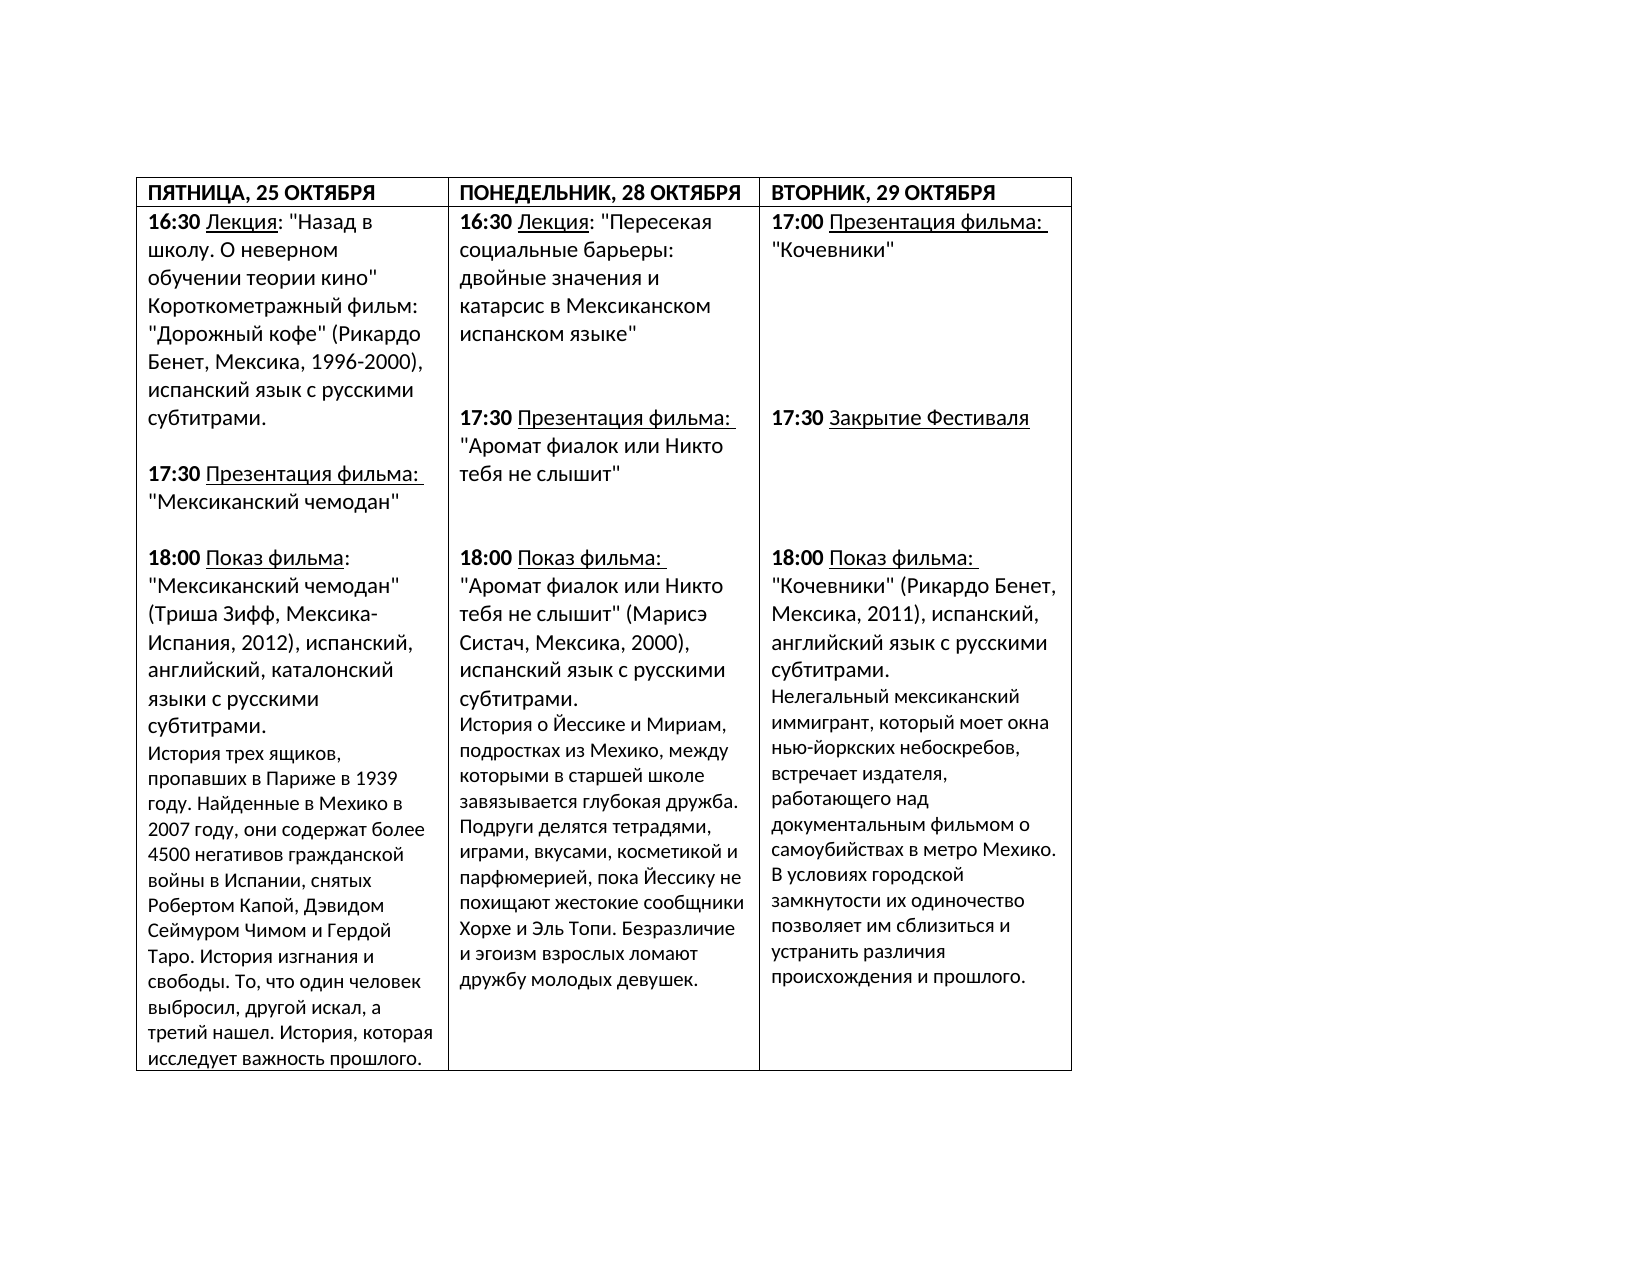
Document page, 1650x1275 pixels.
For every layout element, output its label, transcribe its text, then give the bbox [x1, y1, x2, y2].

table_cell ПОНЕДЕЛЬНИК, 28 ОКТЯБРЯ [449, 178, 759, 206]
table_cell ВТОРНИК, 29 ОКТЯБРЯ [760, 178, 1071, 206]
table_cell 17:00 Презентация фильма: "Кочевники" 17:30 Закрытие Фестиваля 18:00 Показ фильма: "Кочевники" (Рикардо Бенет, Мексика, 2011), испанский, английский язык с русскими субтитрами. Нелегальный мексиканский иммигрант, который моет окна нью-йоркских небоскребов, встречает издателя, работающего над документальным фильмом о самоубийствах в метро Мехико. В условиях городской замкнутости их одиночество позволяет им сблизиться и устранить различия происхождения и прошлого. [760, 207, 1071, 1070]
table_cell 16:30 Лекция: "Назад в школу. О неверном обучении теории кино" Короткометражный фильм: "Дорожный кофе" (Рикардо Бенет, Мексика, 1996-2000), испанский язык с русскими субтитрами. 17:30 Презентация фильма: "Мексиканский чемодан" 18:00 Показ фильма: "Мексиканский чемодан" (Триша Зифф, Мексика-Испания, 2012), испанский, английский, каталонский языки с русскими субтитрами. История трех ящиков, пропавших в Париже в 1939 году. Найденные в Мехико в 2007 году, они содержат более 4500 негативов гражданской войны в Испании, снятых Робертом Капой, Дэвидом Сеймуром Чимом и Гердой Таро. История изгнания и свободы. То, что один человек выбросил, другой искал, а третий нашел. История, которая исследует важность прошлого. [137, 207, 448, 1070]
table_cell 16:30 Лекция: "Пересекая социальные барьеры: двойные значения и катарсис в Мексиканском испанском языке" 17:30 Презентация фильма: "Аромат фиалок или Никто тебя не слышит" 18:00 Показ фильма: "Аромат фиалок или Никто тебя не слышит" (Марисэ Систач, Мексика, 2000), испанский язык с русскими субтитрами. История о Йессике и Мириам, подростках из Мехико, между которыми в старшей школе завязывается глубокая дружба. Подруги делятся тетрадями, играми, вкусами, косметикой и парфюмерией, пока Йессику не похищают жестокие сообщники Хорхе и Эль Топи. Безразличие и эгоизм взрослых ломают дружбу молодых девушек. [449, 207, 759, 1070]
table_cell ПЯТНИЦА, 25 ОКТЯБРЯ [137, 178, 448, 206]
